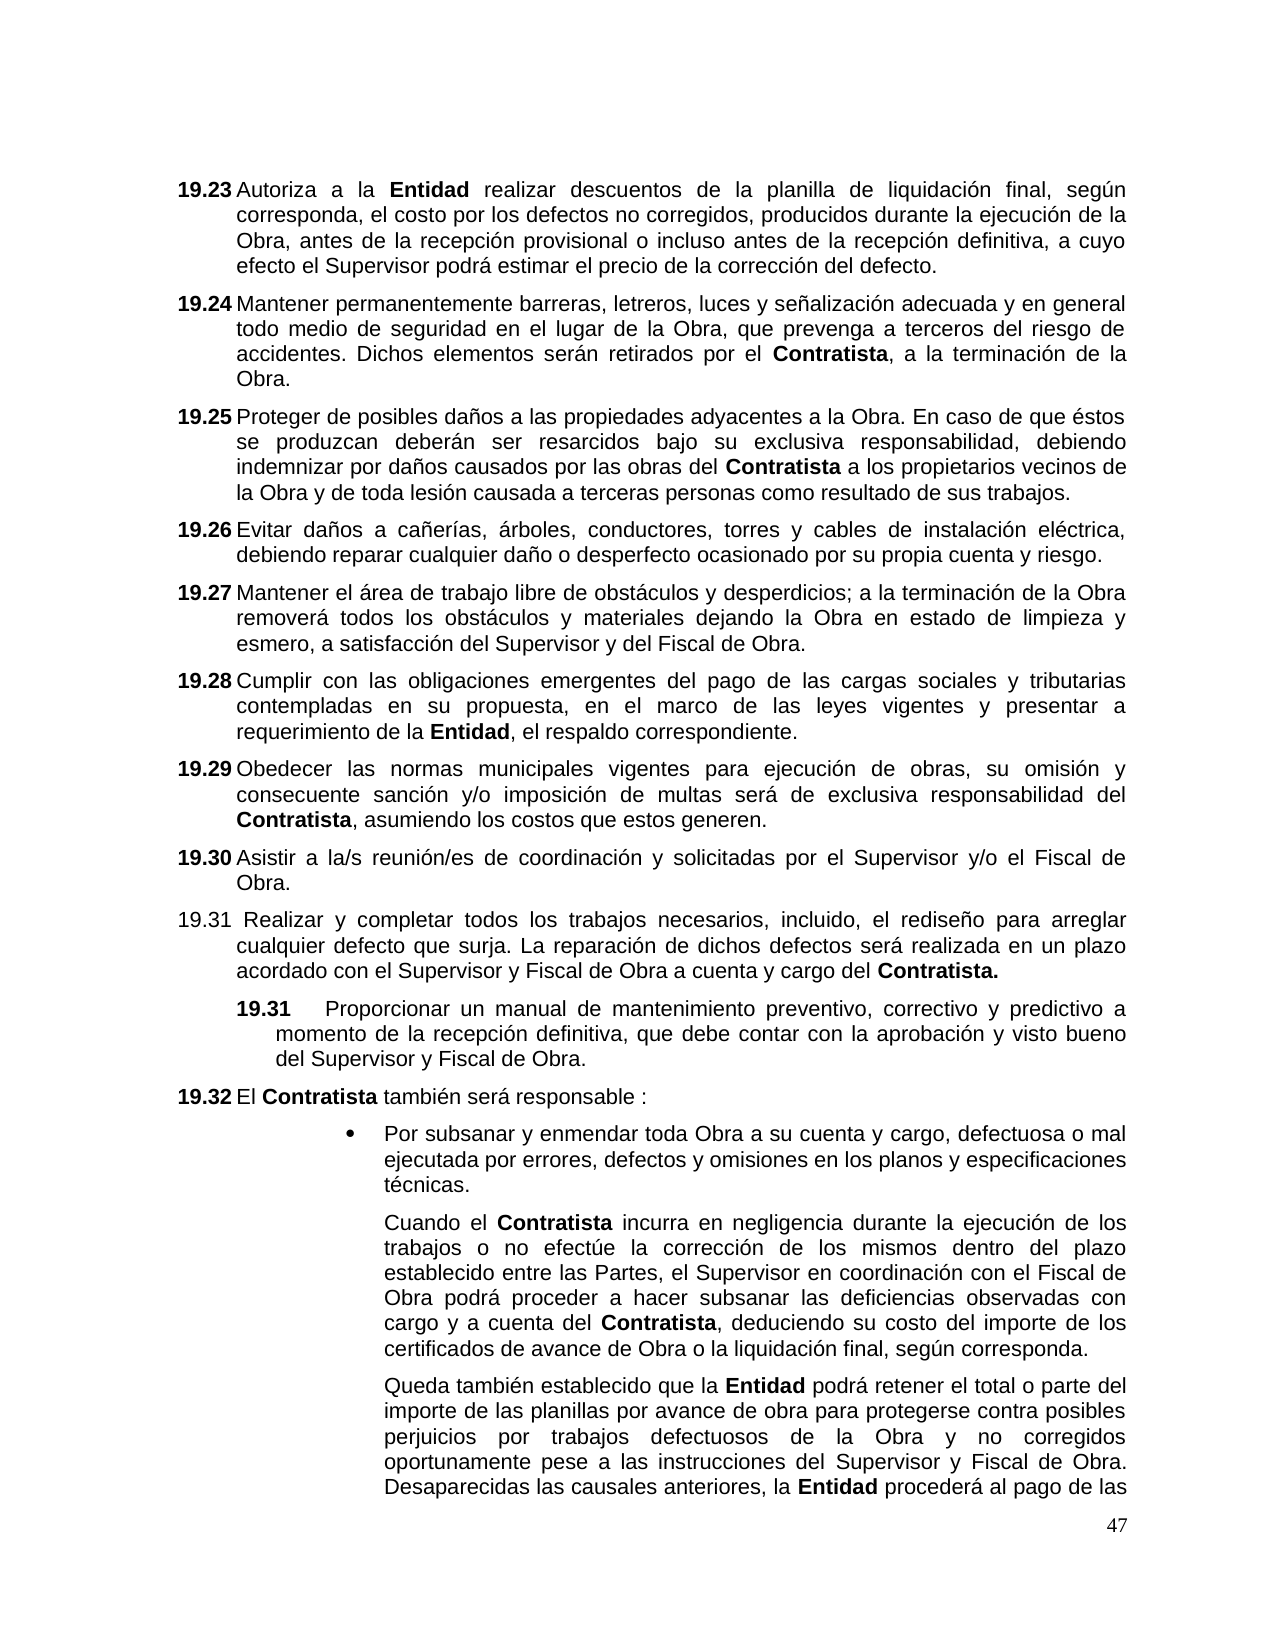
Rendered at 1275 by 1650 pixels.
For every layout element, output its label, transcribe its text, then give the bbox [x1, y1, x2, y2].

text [384, 1373, 1127, 1499]
list El Contratista también será responsable : [177, 1084, 1127, 1109]
list Asistir a la/s reunión/es de coordinación y solicitadas por el Supervisor y/o el Fiscal de Obra. [177, 844, 1127, 895]
list Proteger de posibles daños a las propiedades adyacentes a la Obra. En caso de que éstos se produzcan deberán ser resarcidos bajo su exclusiva responsabilidad, debiendo indemnizar por daños causados por las obras del Contratista a los propietarios vecinos de la Obra y de toda lesión causada a terceras personas como resultado de sus trabajos. [177, 404, 1127, 505]
list Por subsanar y enmendar toda Obra a su cuenta y cargo, defectuosa o mal ejecutada por errores, defectos y omisiones en los planos y especificaciones técnicas. [346, 1121, 1127, 1197]
text Cuando el Contratista incurra en negligencia durante la ejecución de los trabajos o no efectúe la corrección de los mismos dentro del plazo establecido entre las Partes, el Supervisor en coordinación con el Fiscal de Obra podrá proceder a hacer subsanar las deficiencias observadas con cargo y a cuenta del Contratista, deduciendo su costo del importe de los certificados de avance de Obra o la liquidación final, según corresponda. [384, 1209, 1127, 1361]
list Cumplir con las obligaciones emergentes del pago de las cargas sociales y tributarias contempladas en su propuesta, en el marco de las leyes vigentes y presentar a requerimiento de la Entidad, el respaldo correspondiente. [177, 668, 1127, 744]
list Mantener el área de trabajo libre de obstáculos y desperdicios; a la terminación de la Obra removerá todos los obstáculos y materiales dejando la Obra en estado de limpieza y esmero, a satisfacción del Supervisor y del Fiscal de Obra. [177, 580, 1127, 656]
list Mantener permanentemente barreras, letreros, luces y señalización adecuada y en general todo medio de seguridad en el lugar de la Obra, que prevenga a terceros del riesgo de accidentes. Dichos elementos serán retirados por el Contratista, a la terminación de la Obra. [177, 291, 1127, 391]
list Evitar daños a cañerías, árboles, conductores, torres y cables de instalación eléctrica, debiendo reparar cualquier daño o desperfecto ocasionado por su propia cuenta y riesgo. [177, 517, 1127, 568]
text 19.31 Realizar y completar todos los trabajos necesarios, incluido, el rediseño para arreglar cualquier defecto que surja. La reparación de dichos defectos será realizada en un plazo acordado con el Supervisor y Fiscal de Obra a cuenta y cargo del Contratista. [177, 907, 1128, 983]
list Autoriza a la Entidad realizar descuentos de la planilla de liquidación final, según corresponda, el costo por los defectos no corregidos, producidos durante la ejecución de la Obra, antes de la recepción provisional o incluso antes de la recepción definitiva, a cuyo efecto el Supervisor podrá estimar el precio de la corrección del defecto. [177, 177, 1127, 278]
list Obedecer las normas municipales vigentes para ejecución de obras, su omisión y consecuente sanción y/o imposición de multas será de exclusiva responsabilidad del Contratista, asumiendo los costos que estos generen. [177, 756, 1127, 832]
list Proporcionar un manual de mantenimiento preventivo, correctivo y predictivo a momento de la recepción definitiva, que debe contar con la aprobación y visto bueno del Supervisor y Fiscal de Obra. [236, 996, 1127, 1071]
